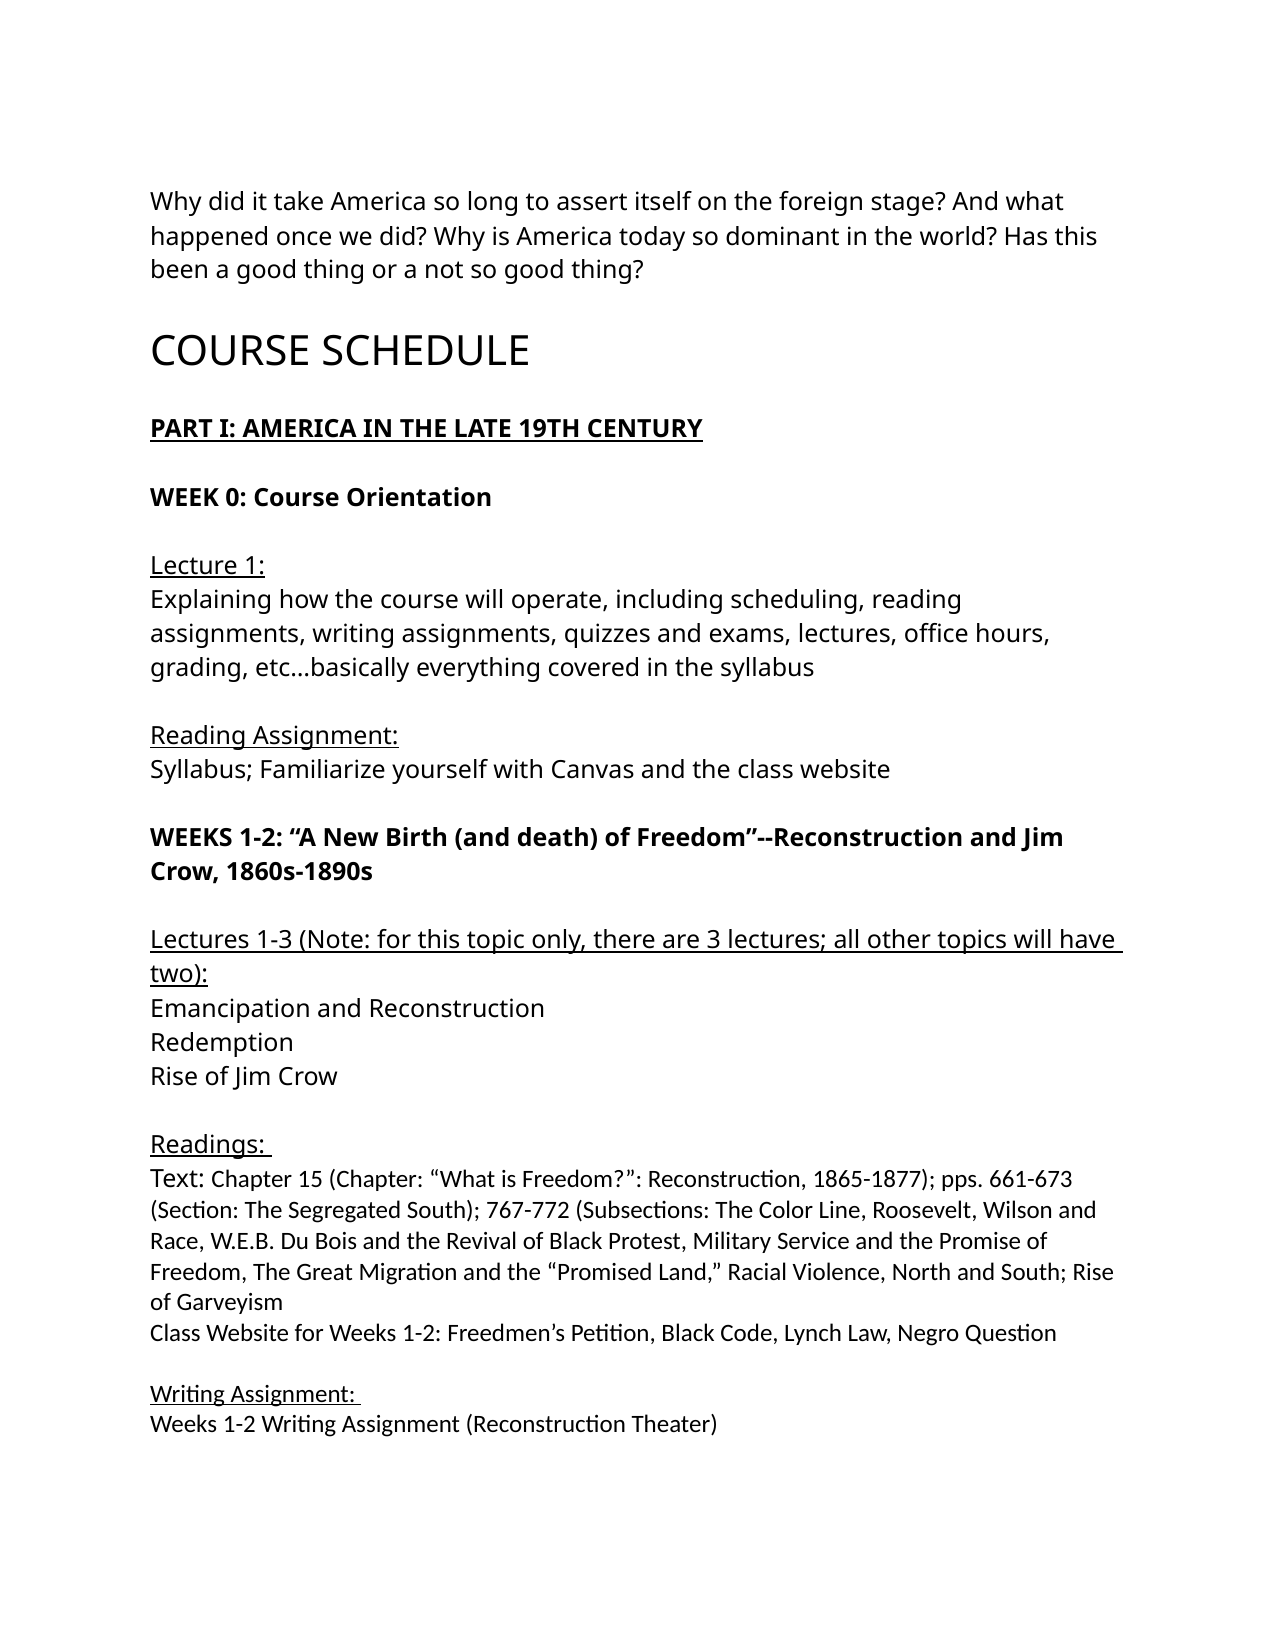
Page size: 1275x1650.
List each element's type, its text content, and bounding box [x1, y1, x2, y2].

text Explaining how the course will operate, including scheduling, reading assignments, writing assignments, quizzes and exams, lectures, office hours, grading, etc…basically everything covered in the syllabus [150, 581, 1125, 684]
text Syllabus; Familiarize yourself with Canvas and the class website [150, 752, 1125, 786]
text Lecture 1: [150, 547, 1125, 581]
text Readings: [150, 1126, 1125, 1161]
text Reading Assignment: [150, 718, 1125, 752]
text COURSE SCHEDULE [150, 320, 1125, 377]
text Why did it take America so long to assert itself on the foreign stage? And what happened once we did? Why is America today so dominant in the world? Has this been a good thing or a not so good thing? [150, 184, 1125, 286]
text WEEK 0: Course Orientation [150, 479, 1125, 513]
text Emancipation and Reconstruction [150, 990, 1125, 1024]
text Redemption [150, 1024, 1125, 1058]
text Rise of Jim Crow [150, 1058, 1125, 1092]
text Weeks 1-2 Writing Assignment (Reconstruction Theater) [150, 1408, 1125, 1439]
text Lectures 1-3 (Note: for this topic only, there are 3 lectures; all other topics will have two): [150, 922, 1125, 990]
text Text: Chapter 15 (Chapter: “What is Freedom?”: Reconstruction, 1865-1877); pps. 661-673 (Section: The Segregated South); 767-772 (Subsections: The Color Line, Roosevelt, Wilson and Race, W.E.B. Du Bois and the Revival of Black Protest, Military Service and the Promise of Freedom, The Great Migration and the “Promised Land,” Racial Violence, North and South; Rise of Garveyism [150, 1161, 1125, 1317]
text Class Website for Weeks 1-2: Freedmen’s Petition, Black Code, Lynch Law, Negro Question [150, 1317, 1125, 1347]
text PART I: AMERICA IN THE LATE 19TH CENTURY [150, 411, 1125, 445]
text WEEKS 1-2: “A New Birth (and death) of Freedom”--Reconstruction and Jim Crow, 1860s-1890s [150, 820, 1125, 888]
text Writing Assignment: [150, 1378, 1125, 1408]
